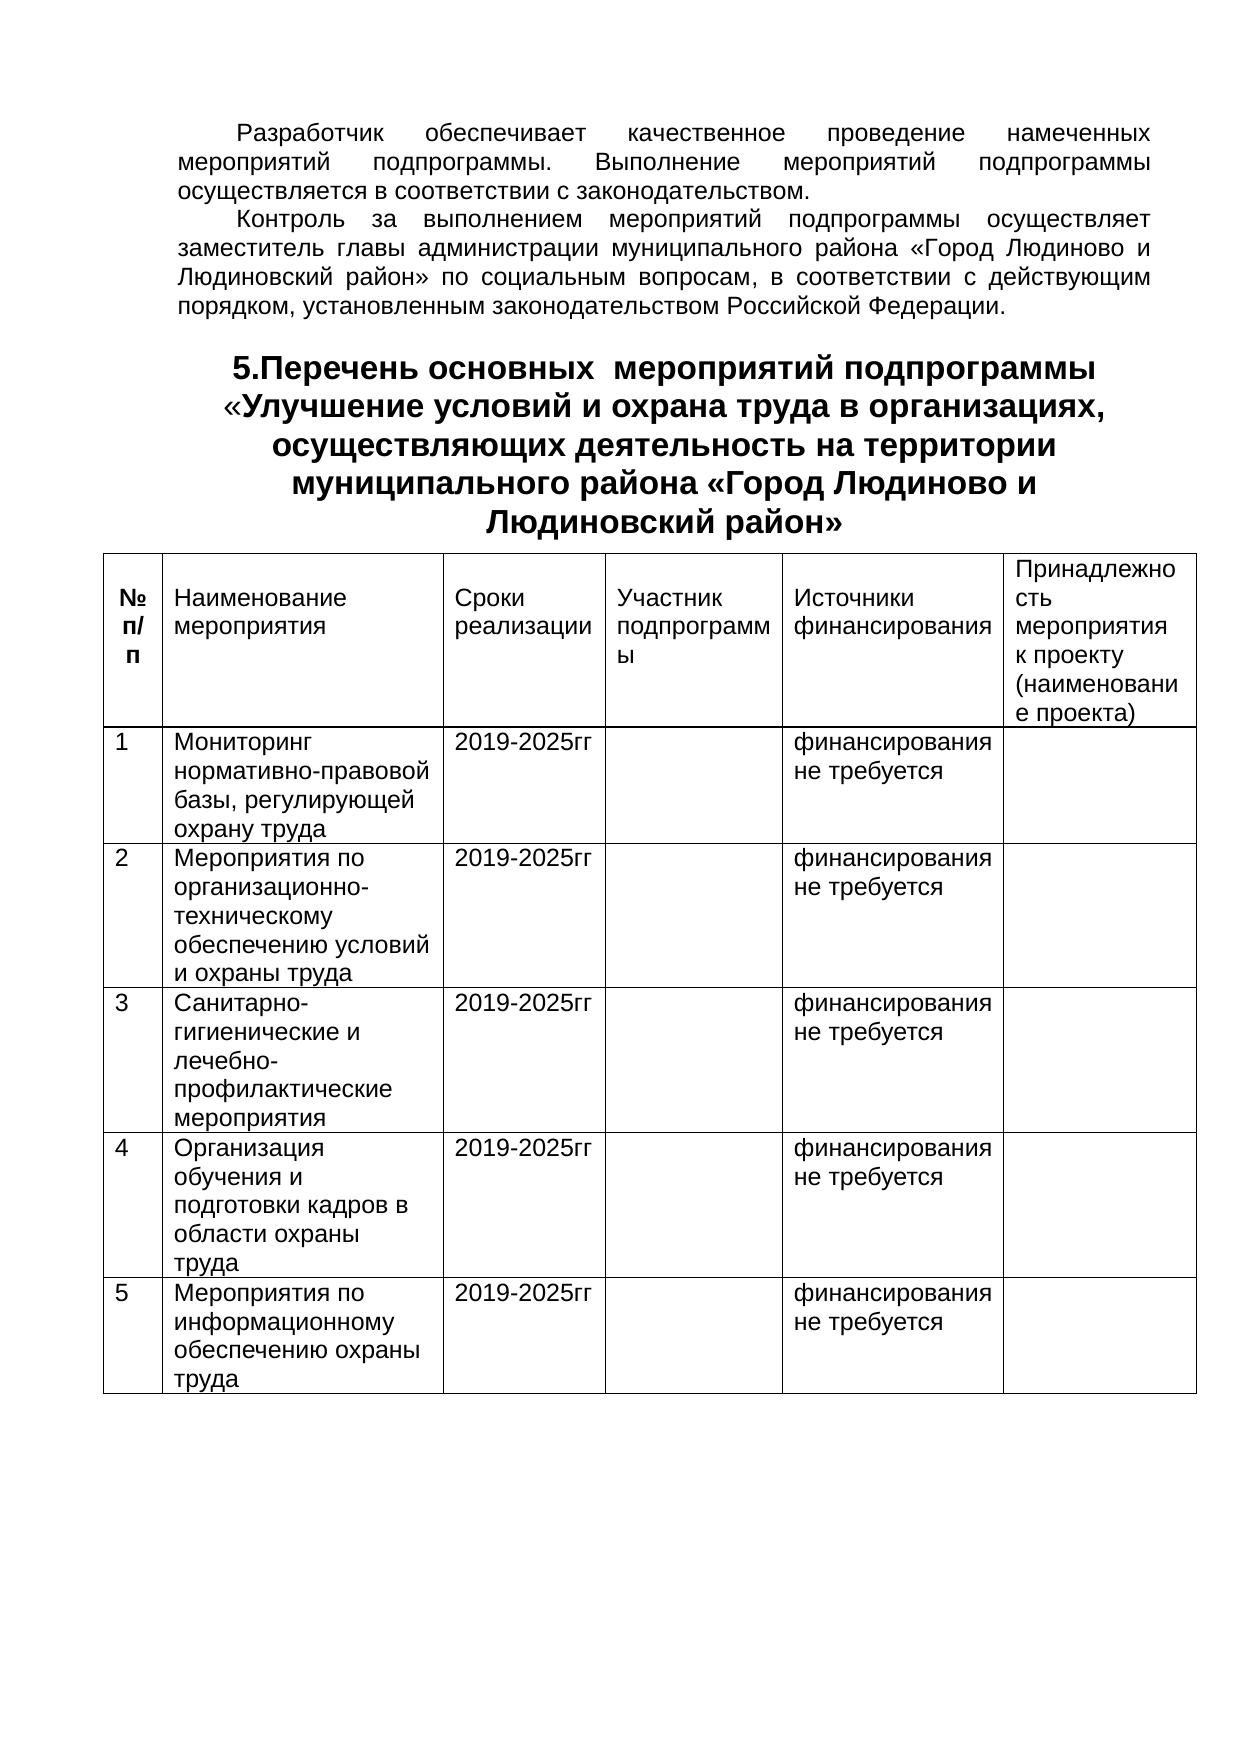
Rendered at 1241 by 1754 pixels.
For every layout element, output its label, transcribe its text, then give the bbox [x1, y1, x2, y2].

table_header Сроки реализации [444, 554, 605, 726]
table_cell Мероприятия по организационно- техническому обеспечению условий и охраны труда [163, 844, 443, 987]
table_cell 2019-2025гг [444, 844, 605, 987]
table_cell финансирования не требуется [783, 1278, 1003, 1393]
table_cell [606, 844, 782, 987]
table_cell финансирования не требуется [783, 844, 1003, 987]
table_cell [606, 728, 782, 842]
table_cell [1004, 728, 1196, 842]
table_cell [606, 1133, 782, 1277]
table_cell Организация обучения и подготовки кадров в области охраны труда [163, 1133, 443, 1277]
table_cell финансирования не требуется [783, 728, 1003, 842]
table_cell 5 [104, 1278, 162, 1393]
table_cell Мониторинг нормативно-правовой базы, регулирующей охрану труда [163, 728, 443, 842]
table_cell [606, 988, 782, 1132]
table_header Источники финансирования [783, 554, 1003, 726]
table_cell 2019-2025гг [444, 728, 605, 842]
table_header Участник подпрограммы [606, 554, 782, 726]
table_header Наименование мероприятия [163, 554, 443, 726]
table_cell 2019-2025гг [444, 1133, 605, 1277]
table_cell 2019-2025гг [444, 988, 605, 1132]
table_cell [1004, 1133, 1196, 1277]
text Разработчик обеспечивает качественное проведение намеченных мероприятий подпрограммы. Выполнение мероприятий подпрограммы осуществляется в соответствии с законодательством. [177, 118, 1152, 204]
table_cell 2 [104, 844, 162, 987]
table_cell [1004, 988, 1196, 1132]
table_cell 3 [104, 988, 162, 1132]
table_cell Санитарно-гигиенические и лечебно-профилактические мероприятия [163, 988, 443, 1132]
table_cell финансирования не требуется [783, 988, 1003, 1132]
table_cell 4 [104, 1133, 162, 1277]
table_cell финансирования не требуется [783, 1133, 1003, 1277]
table_cell [1004, 844, 1196, 987]
table_cell 2019-2025гг [444, 1278, 605, 1393]
text Контроль за выполнением мероприятий подпрограммы осуществляет заместитель главы администрации муниципального района «Город Людиново и Людиновский район» по социальным вопросам, в соответствии с действующим порядком, установленным законодательством Российской Федерации. [177, 204, 1152, 319]
text 5.Перечень основных мероприятий подпрограммы «Улучшение условий и охрана труда в организациях, осуществляющих деятельность на территории муниципального района «Город Людиново и Людиновский район» [177, 348, 1152, 540]
table_cell [1004, 1278, 1196, 1393]
table_header № п/п [104, 554, 162, 726]
table_header Принадлежность мероприятия к проекту (наименование проекта) [1004, 554, 1196, 726]
table_cell Мероприятия по информационному обеспечению охраны труда [163, 1278, 443, 1393]
table_cell [606, 1278, 782, 1393]
table_cell 1 [104, 728, 162, 842]
